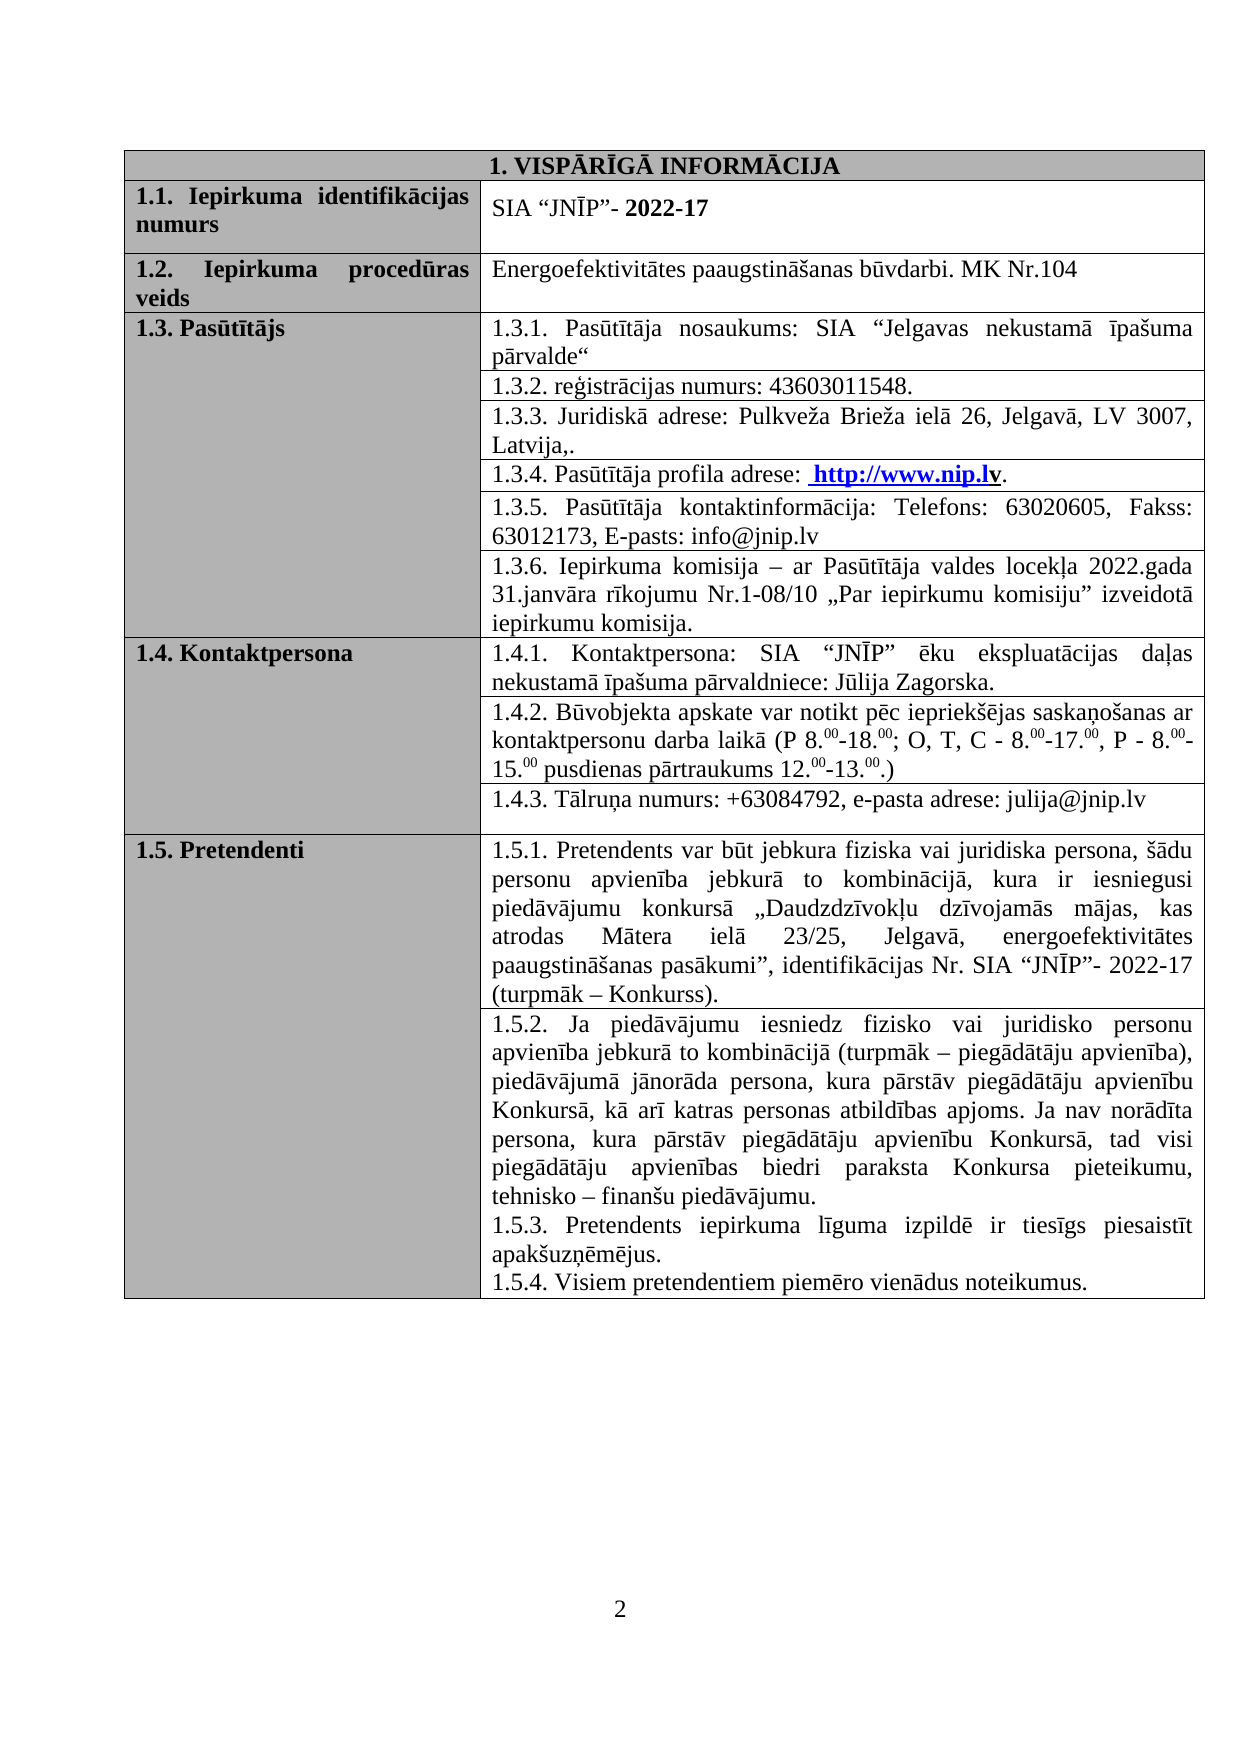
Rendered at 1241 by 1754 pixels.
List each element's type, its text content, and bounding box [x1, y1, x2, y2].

table_cell 1.3. Pasūtītājs [125, 313, 480, 637]
table_header 1. VISPĀRĪGĀ INFORMĀCIJA [125, 151, 1204, 180]
table_cell SIA “JNĪP”- 2022-17 [481, 181, 1204, 253]
table_cell 1.3.4. Pasūtītāja profila adrese: http://www.nip.lv. [481, 460, 1204, 491]
table_cell 1.4. Kontaktpersona [125, 638, 480, 834]
table_cell 1.4.2. Būvobjekta apskate var notikt pēc iepriekšējas saskaņošanas ar kontaktpersonu darba laikā (P 8.00-18.00; O, T, C - 8.00-17.00, P - 8.00-15.00 pusdienas pārtraukums 12.00-13.00.) [481, 697, 1204, 783]
table_cell 1.3.6. Iepirkuma komisija – ar Pasūtītāja valdes locekļa 2022.gada 31.janvāra rīkojumu Nr.1-08/10 „Par iepirkumu komisiju” izveidotā iepirkumu komisija. [481, 551, 1204, 637]
table_cell 1.5.1. Pretendents var būt jebkura fiziska vai juridiska persona, šādu personu apvienība jebkurā to kombinācijā, kura ir iesniegusi piedāvājumu konkursā „Daudzdzīvokļu dzīvojamās mājas, kas atrodas Mātera ielā 23/25, Jelgavā, energoefektivitātes paaugstināšanas pasākumi”, identifikācijas Nr. SIA “JNĪP”- 2022-17 (turpmāk – Konkurss). [481, 835, 1204, 1008]
table_cell 1.4.3. Tālruņa numurs: +63084792, e-pasta adrese: julija@jnip.lv [481, 784, 1204, 834]
table_cell 1.1. Iepirkuma identifikācijas numurs [125, 181, 480, 253]
table_cell 1.2. Iepirkuma procedūras veids [125, 254, 480, 312]
table_cell 1.3.2. reģistrācijas numurs: 43603011548. [481, 371, 1204, 400]
table_cell 1.3.5. Pasūtītāja kontaktinformācija: Telefons: 63020605, Fakss: 63012173, E-pasts: info@jnip.lv [481, 492, 1204, 550]
table_cell Energoefektivitātes paaugstināšanas būvdarbi. MK Nr.104 [481, 254, 1204, 312]
table_cell 1.3.1. Pasūtītāja nosaukums: SIA “Jelgavas nekustamā īpašuma pārvalde“ [481, 313, 1204, 370]
table_cell 1.3.3. Juridiskā adrese: Pulkveža Brieža ielā 26, Jelgavā, LV 3007, Latvija,. [481, 401, 1204, 458]
table_cell 1.4.1. Kontaktpersona: SIA “JNĪP” ēku ekspluatācijas daļas nekustamā īpašuma pārvaldniece: Jūlija Zagorska. [481, 638, 1204, 696]
table_cell 1.5.2. Ja piedāvājumu iesniedz fizisko vai juridisko personu apvienība jebkurā to kombinācijā (turpmāk – piegādātāju apvienība), piedāvājumā jānorāda persona, kura pārstāv piegādātāju apvienību Konkursā, kā arī katras personas atbildības apjoms. Ja nav norādīta persona, kura pārstāv piegādātāju apvienību Konkursā, tad visi piegādātāju apvienības biedri paraksta Konkursa pieteikumu, tehnisko – finanšu piedāvājumu. 1.5.3. Pretendents iepirkuma līguma izpildē ir tiesīgs piesaistīt apakšuzņēmējus. 1.5.4. Visiem pretendentiem piemēro vienādus noteikumus. [481, 1009, 1204, 1298]
table_cell 1.5. Pretendenti [125, 835, 480, 1298]
